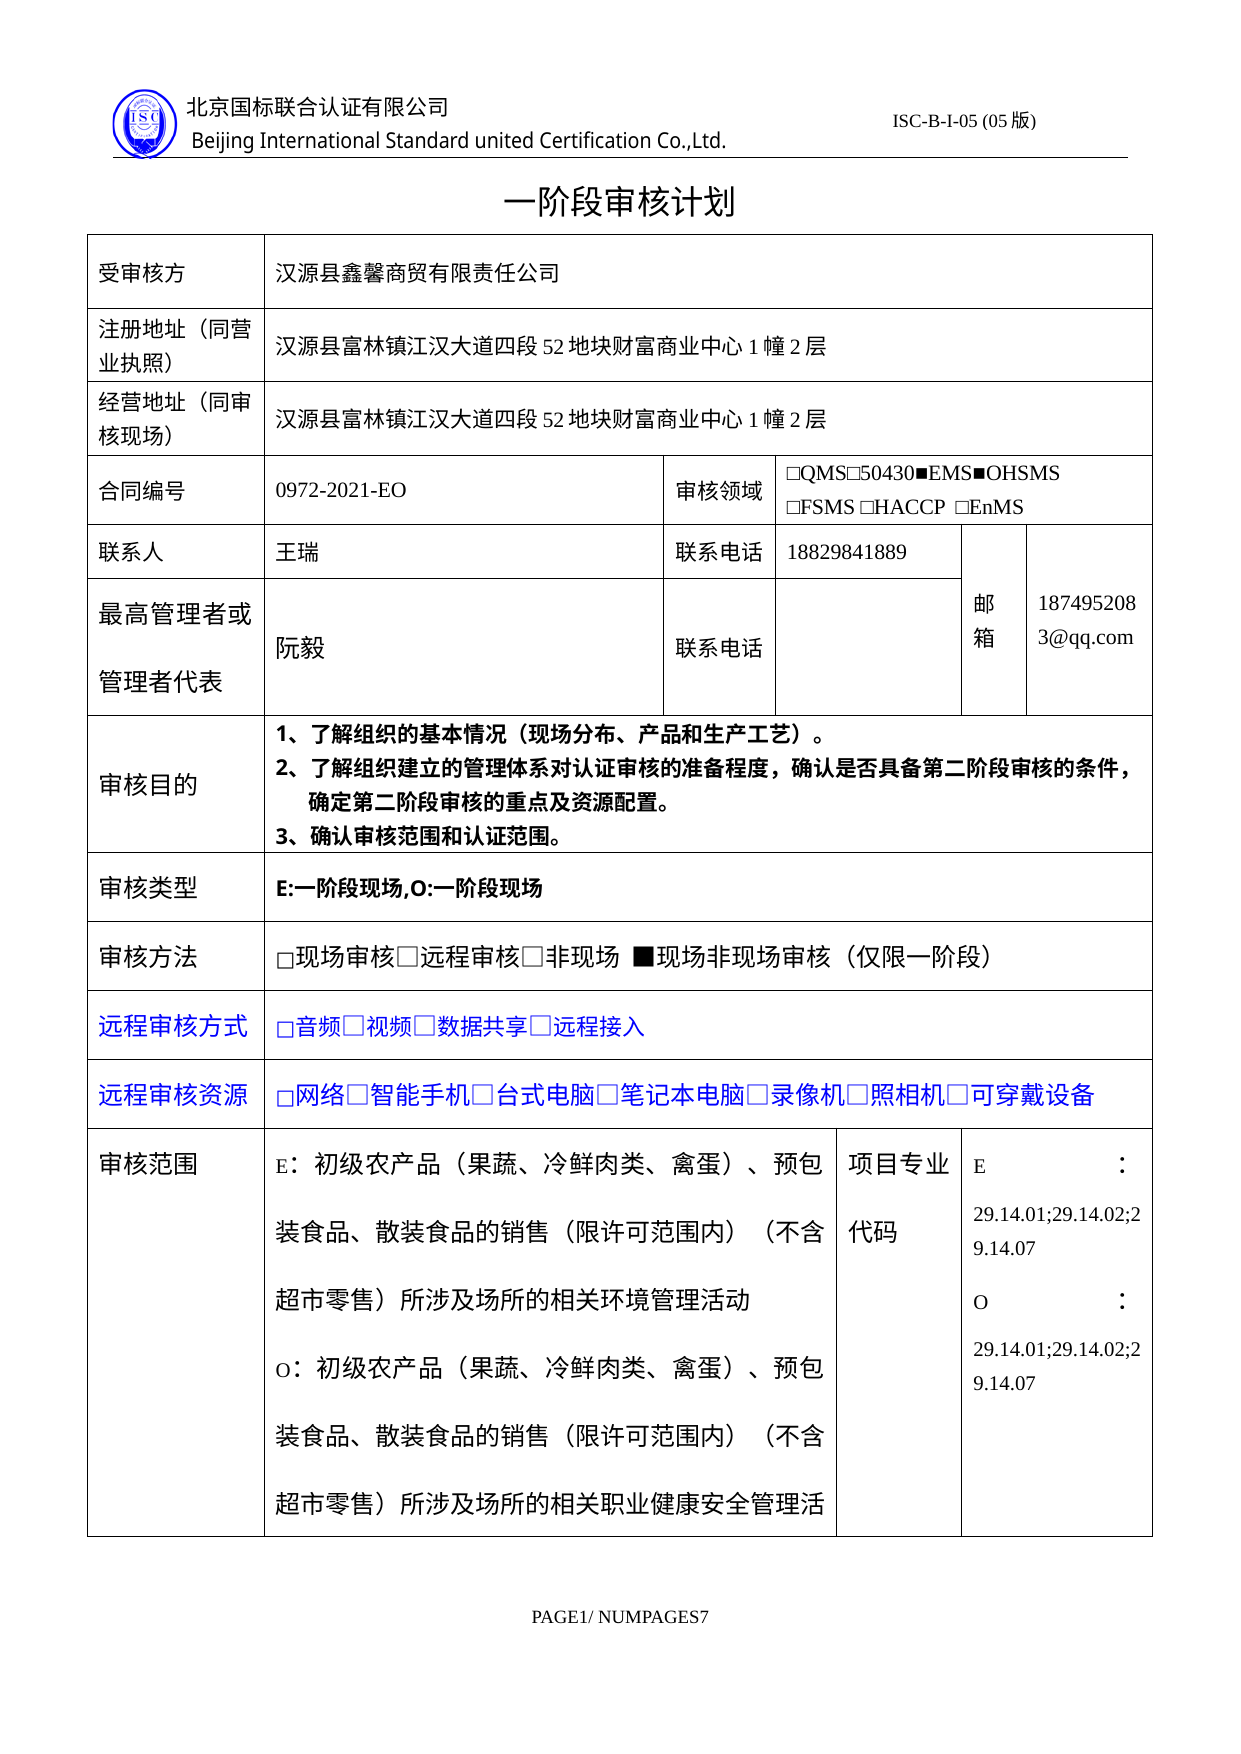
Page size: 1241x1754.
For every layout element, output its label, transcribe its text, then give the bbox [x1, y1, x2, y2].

table_cell E：初级农产品（果蔬、冷鲜肉类、禽蛋）、预包装食品、散装食品的销售（限许可范围内）（不含超市零售）所涉及场所的相关环境管理活动 O：初级农产品（果蔬、冷鲜肉类、禽蛋）、预包装食品、散装食品的销售（限许可范围内）（不含超市零售）所涉及场所的相关职业健康安全管理活动 [265, 1129, 836, 1536]
table_cell □网络□智能手机□台式电脑□笔记本电脑□录像机□照相机□可穿戴设备 [265, 1060, 1152, 1128]
table_cell 远程审核资源 [88, 1060, 264, 1128]
table_cell 联系人 [88, 525, 264, 578]
table_cell 审核目的 [88, 716, 264, 852]
table_cell 最高管理者或管理者代表 [88, 579, 264, 715]
table_cell E:一阶段现场,O:一阶段现场 [265, 853, 1152, 921]
table_cell 注册地址（同营业执照） [88, 309, 264, 381]
picture [112, 89, 180, 158]
table_cell 18829841889 [776, 525, 961, 578]
table_cell 项目专业代码 [837, 1129, 961, 1536]
table_cell 远程审核方式 [88, 991, 264, 1059]
table_cell □现场审核□远程审核□非现场 ■现场非现场审核（仅限一阶段） [265, 922, 1152, 990]
table_cell E：29.14.01;29.14.02;29.14.07 O：29.14.01;29.14.02;29.14.07 [962, 1129, 1152, 1536]
table_header 汉源县鑫馨商贸有限责任公司 [265, 235, 1152, 308]
table_cell □音频□视频□数据共享□远程接入 [265, 991, 1152, 1059]
table_cell 汉源县富林镇江汉大道四段52地块财富商业中心1幢2层 [265, 309, 1152, 381]
table_cell 王瑞 [265, 525, 663, 578]
table_cell 邮箱 [962, 525, 1026, 715]
table_cell 0972-2021-EO [265, 456, 663, 523]
table_cell 联系电话 [664, 579, 775, 715]
table_cell 审核方法 [88, 922, 264, 990]
table_cell [776, 579, 961, 715]
table_header 受审核方 [88, 235, 264, 308]
table_cell 汉源县富林镇江汉大道四段52地块财富商业中心1幢2层 [265, 382, 1152, 454]
table_cell 审核范围 [88, 1129, 264, 1536]
table_cell 1874952083@qq.com [1027, 525, 1152, 715]
table_cell 1、了解组织的基本情况（现场分布、产品和生产工艺）。 2、了解组织建立的管理体系对认证审核的准备程度，确认是否具备第二阶段审核的条件，确定第二阶段审核的重点及资源配置。 3、确认审核范围和认证范围。 [265, 716, 1152, 852]
table_cell 阮毅 [265, 579, 663, 715]
table_cell 审核领域 [664, 456, 775, 523]
table_cell 联系电话 [664, 525, 775, 578]
text 一阶段审核计划 [112, 166, 1128, 234]
table_cell □QMS□50430■EMS■OHSMS □FSMS □HACCP □EnMS [776, 456, 1152, 523]
table_cell 合同编号 [88, 456, 264, 523]
table_cell 审核类型 [88, 853, 264, 921]
table_cell 经营地址（同审核现场） [88, 382, 264, 454]
